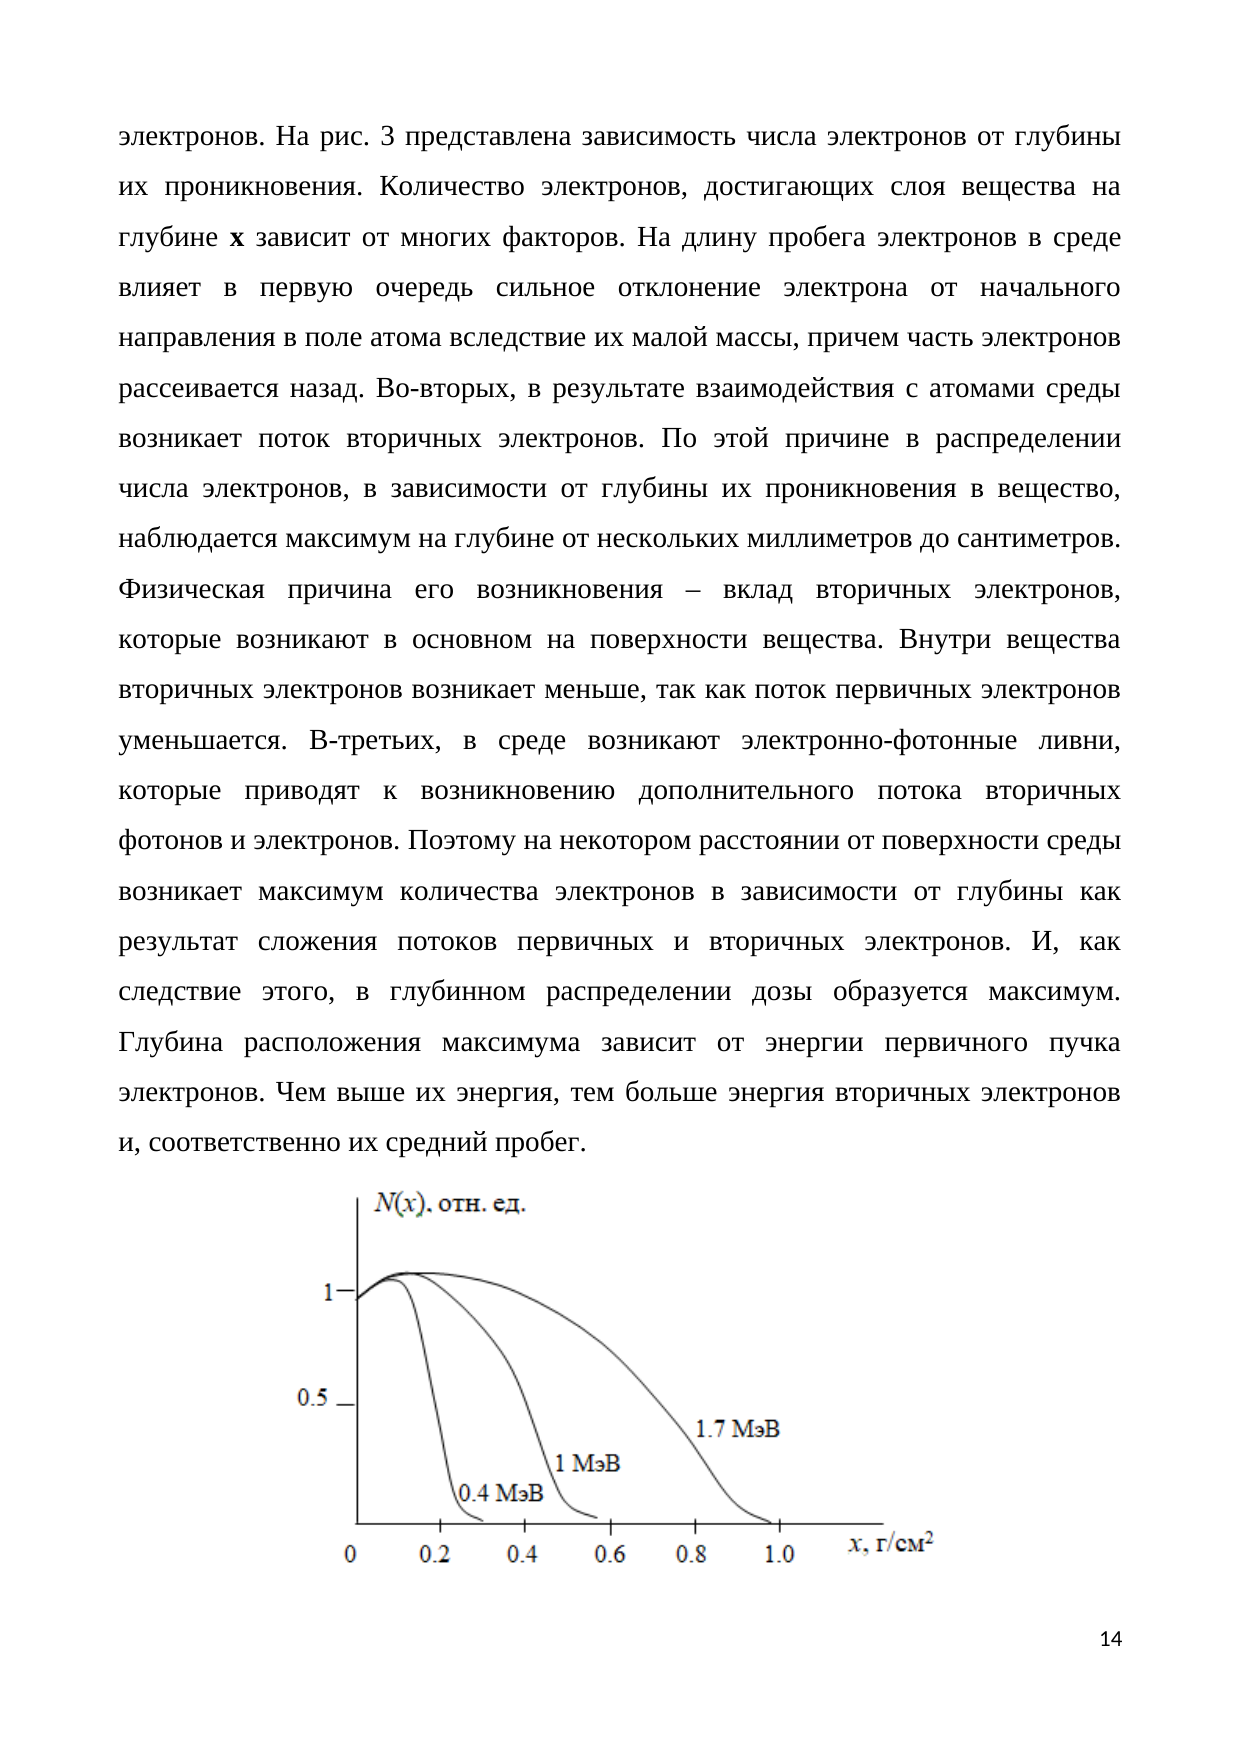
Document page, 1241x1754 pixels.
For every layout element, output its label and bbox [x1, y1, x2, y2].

picture [288, 1174, 953, 1583]
text [118, 118, 1122, 1158]
